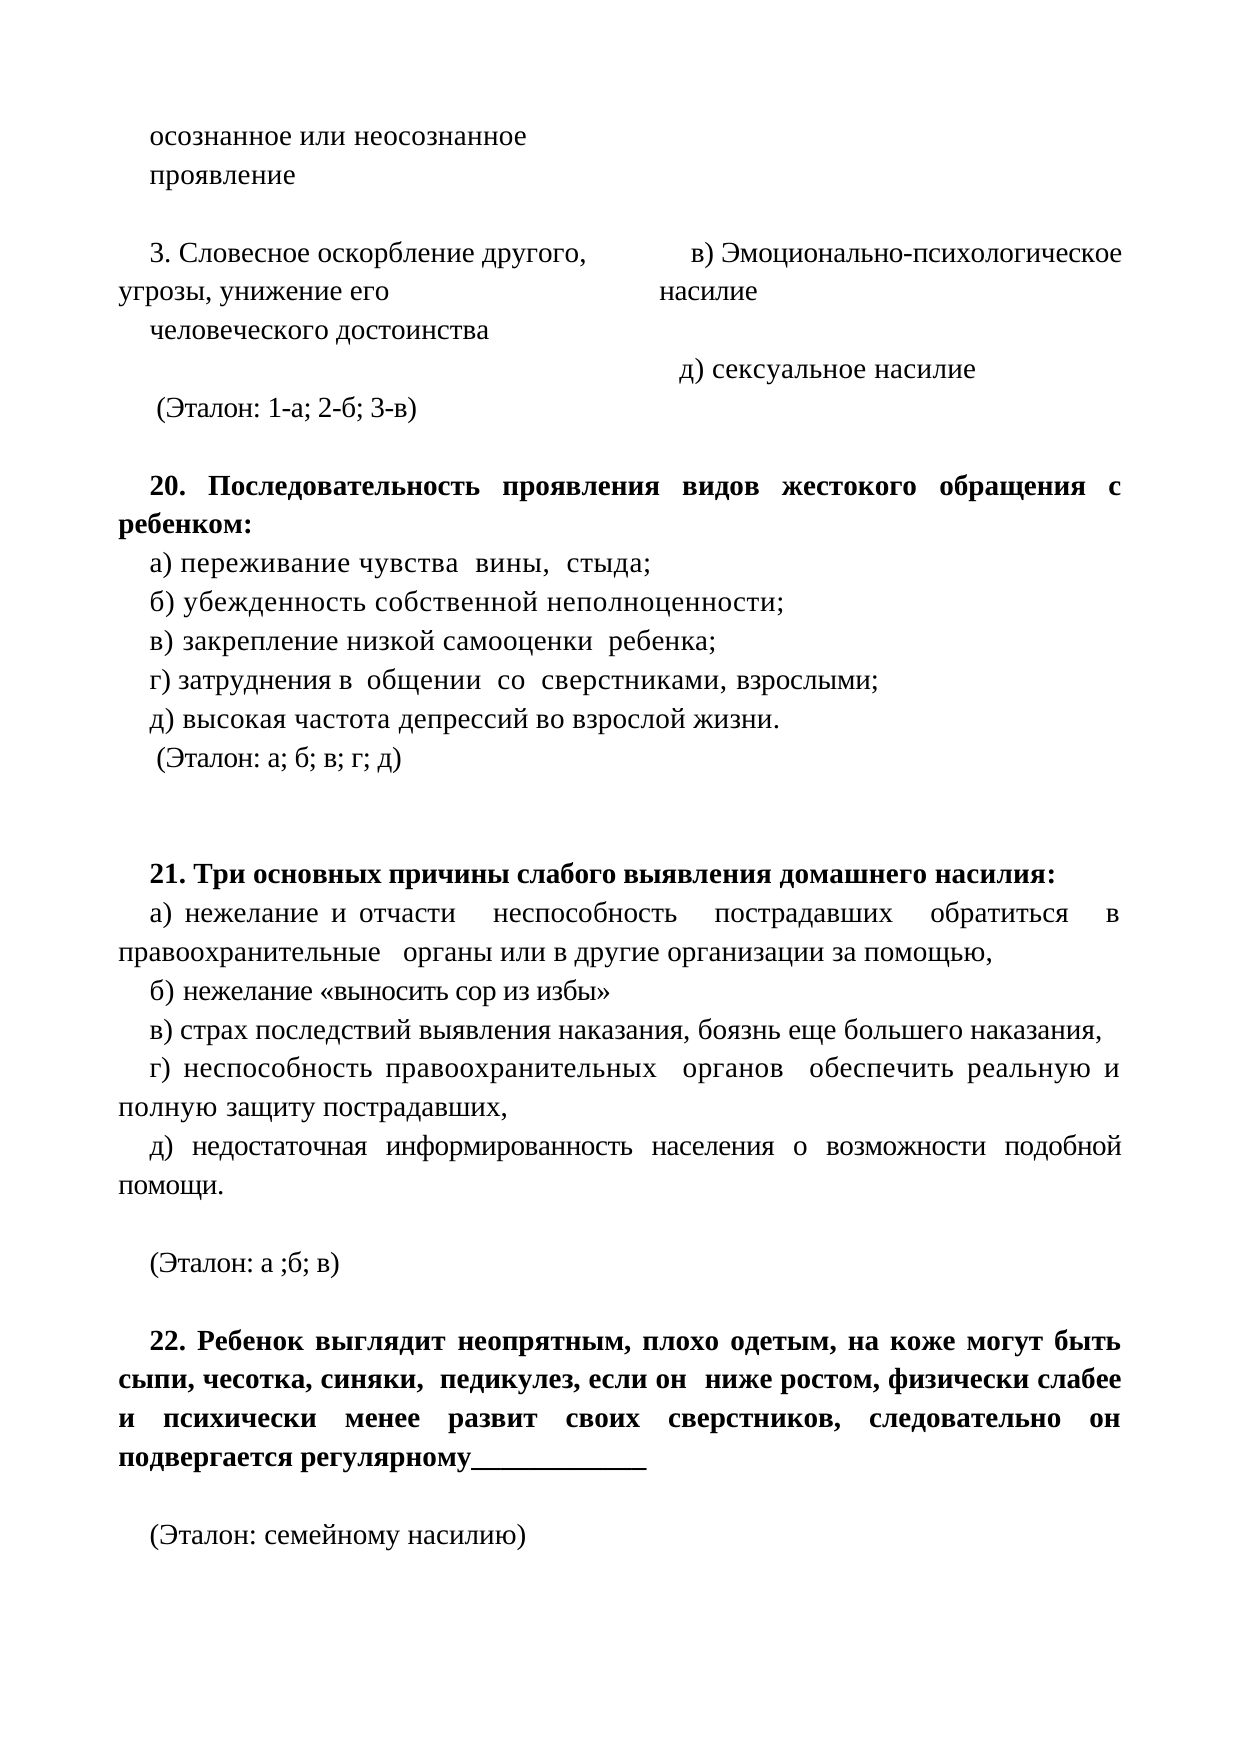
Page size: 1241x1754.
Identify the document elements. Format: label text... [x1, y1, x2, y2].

list г) неспособность правоохранительных органов обеспечить реальную и полную защиту пострадавших, [118, 1051, 1122, 1123]
list 22. Ребенок выглядит неопрятным, плохо одетым, на коже могут быть сыпи, чесотка, синяки, педикулез, если он ниже ростом, физически слабее и психически менее развит своих сверстников, следовательно он подвергается регулярному____________ [118, 1323, 1122, 1473]
list в) закрепление низкой самооценки ребенка; [118, 623, 1122, 657]
list проявление [118, 157, 1122, 191]
list 21. Три основных причины слабого выявления домашнего насилия: [118, 856, 1122, 890]
list б) убежденность собственной неполноценности; [118, 584, 1122, 618]
list а) нежелание и отчасти неспособность пострадавших обратиться в правоохранительные органы или в другие организации за помощью, [118, 895, 1122, 968]
list человеческого достоинства [118, 312, 1122, 346]
list в) страх последствий выявления наказания, боязнь еще большего наказания, [118, 1012, 1122, 1045]
list а) переживание чувства вины, стыда; [118, 546, 1122, 579]
list 20. Последовательность проявления видов жестокого обращения с ребенком: [118, 468, 1122, 540]
list б) нежелание «выносить сор из избы» [118, 973, 1122, 1006]
list (Эталон: а; б; в; г; д) [118, 740, 1122, 773]
list д) недостаточная информированность населения о возможности подобной помощи. [118, 1128, 1122, 1201]
list осознанное или неосознанное [118, 118, 1122, 152]
list 3. Словесное оскорбление другого, в) Эмоционально-психологическое угрозы, унижение его насилие [118, 235, 1122, 307]
list (Эталон: семейному насилию) [118, 1517, 1122, 1550]
list д) высокая частота депрессий во взрослой жизни. [118, 701, 1122, 734]
list (Эталон: а ;б; в) [118, 1245, 1122, 1278]
list д) сексуальное насилие [118, 351, 1122, 385]
list г) затруднения в общении со сверстниками, взрослыми; [118, 662, 1122, 696]
list (Эталон: 1-а; 2-б; 3-в) [118, 390, 1122, 424]
